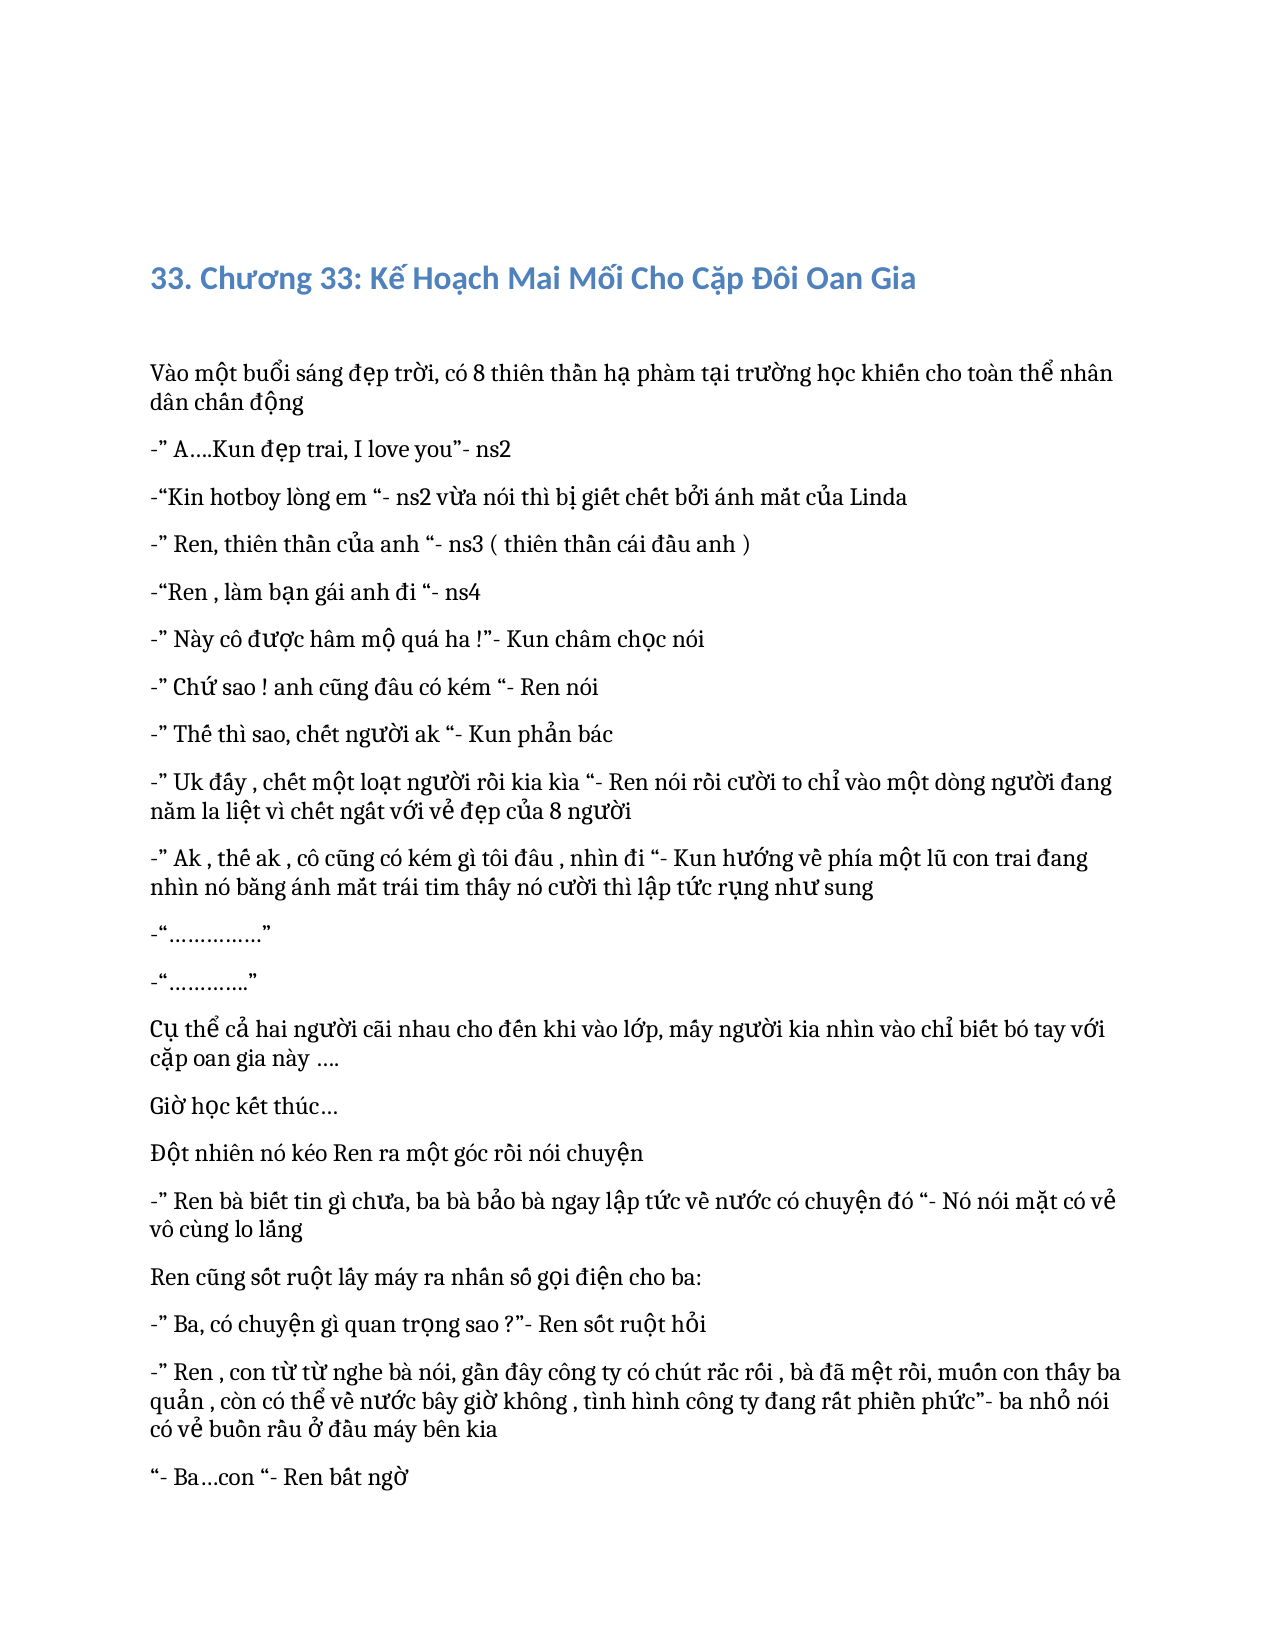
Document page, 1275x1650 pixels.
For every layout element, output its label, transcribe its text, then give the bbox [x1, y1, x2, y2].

subtitle 33. Chương 33: Kế Hoạch Mai Mối Cho Cặp Đôi Oan Gia [150, 257, 1125, 298]
text Cụ thể cả hai người cãi nhau cho đến khi vào lớp, mấy người kia nhìn vào chỉ biết bó tay với cặp oan gia này …. [150, 1015, 1125, 1073]
text -“……………” [150, 920, 1125, 949]
text Đột nhiên nó kéo Ren ra một góc rồi nói chuyện [150, 1139, 1125, 1168]
text -“………….” [150, 968, 1125, 997]
text Vào một buổi sáng đẹp trời, có 8 thiên thần hạ phàm tại trường học khiến cho toàn thể nhân dân chấn động [150, 302, 1125, 417]
text -” Ren, thiên thần của anh “- ns3 ( thiên thần cái đầu anh ) [150, 530, 1125, 559]
text Giờ học kết thúc… [150, 1092, 1125, 1120]
text -” Chứ sao ! anh cũng đâu có kém “- Ren nói [150, 673, 1125, 702]
text -” Ba, có chuyện gì quan trọng sao ?”- Ren sốt ruột hỏi [150, 1310, 1125, 1339]
text Ren cũng sốt ruột lấy máy ra nhấn số gọi điện cho ba: [150, 1263, 1125, 1292]
text “- Ba…con “- Ren bất ngờ [150, 1463, 1125, 1492]
text -“Ren , làm bạn gái anh đi “- ns4 [150, 578, 1125, 607]
text -” Uk đấy , chết một loạt người rồi kia kìa “- Ren nói rồi cười to chỉ vào một dòng người đang nằm la liệt vì chết ngất với vẻ đẹp của 8 người [150, 768, 1125, 825]
text -” Ren , con từ từ nghe bà nói, gần đây công ty có chút rắc rối , bà đã mệt rồi, muốn con thấy ba quản , còn có thể về nước bây giờ không , tình hình công ty đang rất phiền phức”- ba nhỏ nói có vẻ buồn rầu ở đầu máy bên kia [150, 1358, 1125, 1444]
text -” Này cô được hâm mộ quá ha !”- Kun châm chọc nói [150, 625, 1125, 654]
text -” A….Kun đẹp trai, I love you”- ns2 [150, 435, 1125, 464]
text -” Thế thì sao, chết người ak “- Kun phản bác [150, 720, 1125, 749]
text -“Kin hotboy lòng em “- ns2 vừa nói thì bị giết chết bởi ánh mắt của Linda [150, 483, 1125, 512]
text -” Ren bà biết tin gì chưa, ba bà bảo bà ngay lập tức về nước có chuyện đó “- Nó nói mặt có vẻ vô cùng lo lắng [150, 1187, 1125, 1244]
text -” Ak , thế ak , cô cũng có kém gì tôi đâu , nhìn đi “- Kun hướng về phía một lũ con trai đang nhìn nó bằng ánh mắt trái tim thấy nó cười thì lập tức rụng như sung [150, 844, 1125, 902]
